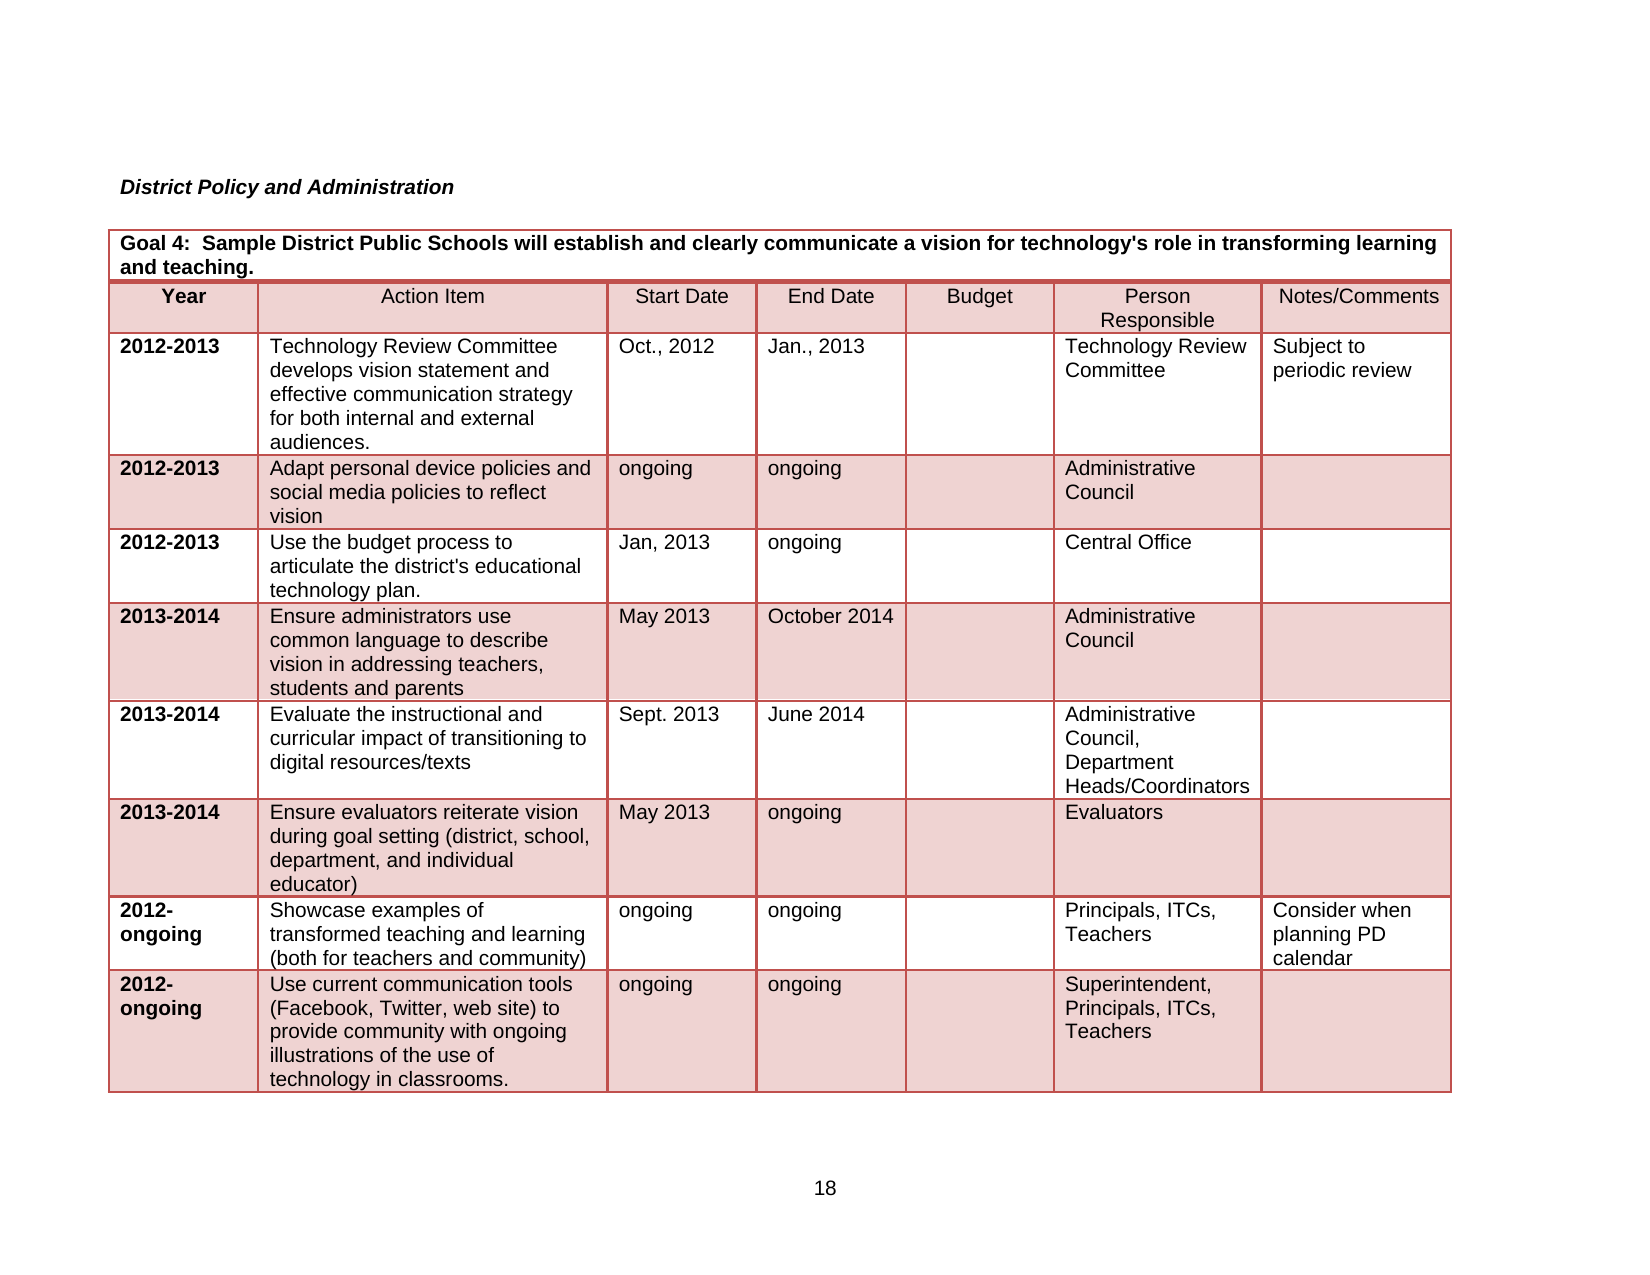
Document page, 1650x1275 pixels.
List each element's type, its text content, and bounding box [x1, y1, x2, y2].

table_cell 2012-ongoing [110, 898, 257, 969]
table_cell 2012-2013 [110, 456, 257, 528]
table_cell [907, 604, 1053, 699]
table_cell Start Date [609, 284, 755, 332]
table_cell ongoing [758, 971, 905, 1091]
table_cell [1263, 604, 1450, 699]
table_cell 2013-2014 [110, 604, 257, 699]
table_cell [907, 702, 1053, 797]
table_cell Central Office [1055, 530, 1260, 602]
table_cell 2012-ongoing [110, 971, 257, 1091]
table_cell Sept. 2013 [609, 702, 755, 797]
table_cell Administrative Council [1055, 604, 1260, 699]
table_cell Technology Review Committee [1055, 334, 1260, 454]
table_cell [1263, 800, 1450, 895]
table_cell Evaluate the instructional and curricular impact of transitioning to digital resources/texts [259, 702, 606, 797]
table_cell [907, 334, 1053, 454]
subtitle District Policy and Administration [120, 175, 1530, 199]
table_cell Use the budget process to articulate the district's educational technology plan. [259, 530, 606, 602]
table_cell Budget [907, 284, 1053, 332]
table_cell Adapt personal device policies and social media policies to reflect vision [259, 456, 606, 528]
table_cell Superintendent, Principals, ITCs, Teachers [1055, 971, 1260, 1091]
table_cell [907, 800, 1053, 895]
table_cell June 2014 [758, 702, 905, 797]
table_cell [1263, 456, 1450, 528]
table_cell ongoing [758, 800, 905, 895]
table_cell [907, 456, 1053, 528]
table_cell Ensure evaluators reiterate vision during goal setting (district, school, department, and individual educator) [259, 800, 606, 895]
table_cell Administrative Council, Department Heads/Coordinators [1055, 702, 1260, 797]
table_cell ongoing [758, 456, 905, 528]
table_cell Ensure administrators use common language to describe vision in addressing teachers, students and parents [259, 604, 606, 699]
table_cell ongoing [609, 456, 755, 528]
table_cell Jan, 2013 [609, 530, 755, 602]
table_cell [907, 898, 1053, 969]
table_cell [1263, 530, 1450, 602]
table_cell May 2013 [609, 604, 755, 699]
table_cell October 2014 [758, 604, 905, 699]
table_cell 2012-2013 [110, 530, 257, 602]
table_cell Notes/Comments [1263, 284, 1450, 332]
table_cell 2013-2014 [110, 800, 257, 895]
table_cell 2013-2014 [110, 702, 257, 797]
table_cell Evaluators [1055, 800, 1260, 895]
table_cell [907, 530, 1053, 602]
table_cell Technology Review Committee develops vision statement and effective communication strategy for both internal and external audiences. [259, 334, 606, 454]
table_cell ongoing [758, 530, 905, 602]
table_cell Jan., 2013 [758, 334, 905, 454]
table_cell Principals, ITCs, Teachers [1055, 898, 1260, 969]
table_cell Consider when planning PD calendar [1263, 898, 1450, 969]
table_cell 2012-2013 [110, 334, 257, 454]
table_header Goal 4: Sample District Public Schools will establish and clearly communicate a vision for technology's role in transforming learning and teaching. [110, 231, 1450, 279]
table_cell [1263, 702, 1450, 797]
table_cell Use current communication tools (Facebook, Twitter, web site) to provide community with ongoing illustrations of the use of technology in classrooms. [259, 971, 606, 1091]
table_cell ongoing [609, 898, 755, 969]
table_cell Action Item [259, 284, 606, 332]
table_cell End Date [758, 284, 905, 332]
table_cell Person Responsible [1055, 284, 1260, 332]
table_cell Oct., 2012 [609, 334, 755, 454]
table_cell Showcase examples of transformed teaching and learning (both for teachers and community) [259, 898, 606, 969]
table_cell [1263, 971, 1450, 1091]
table_cell ongoing [609, 971, 755, 1091]
table_cell ongoing [758, 898, 905, 969]
table_cell [907, 971, 1053, 1091]
table_cell Subject to periodic review [1263, 334, 1450, 454]
table_cell May 2013 [609, 800, 755, 895]
table_cell Administrative Council [1055, 456, 1260, 528]
table_cell Year [110, 284, 257, 332]
